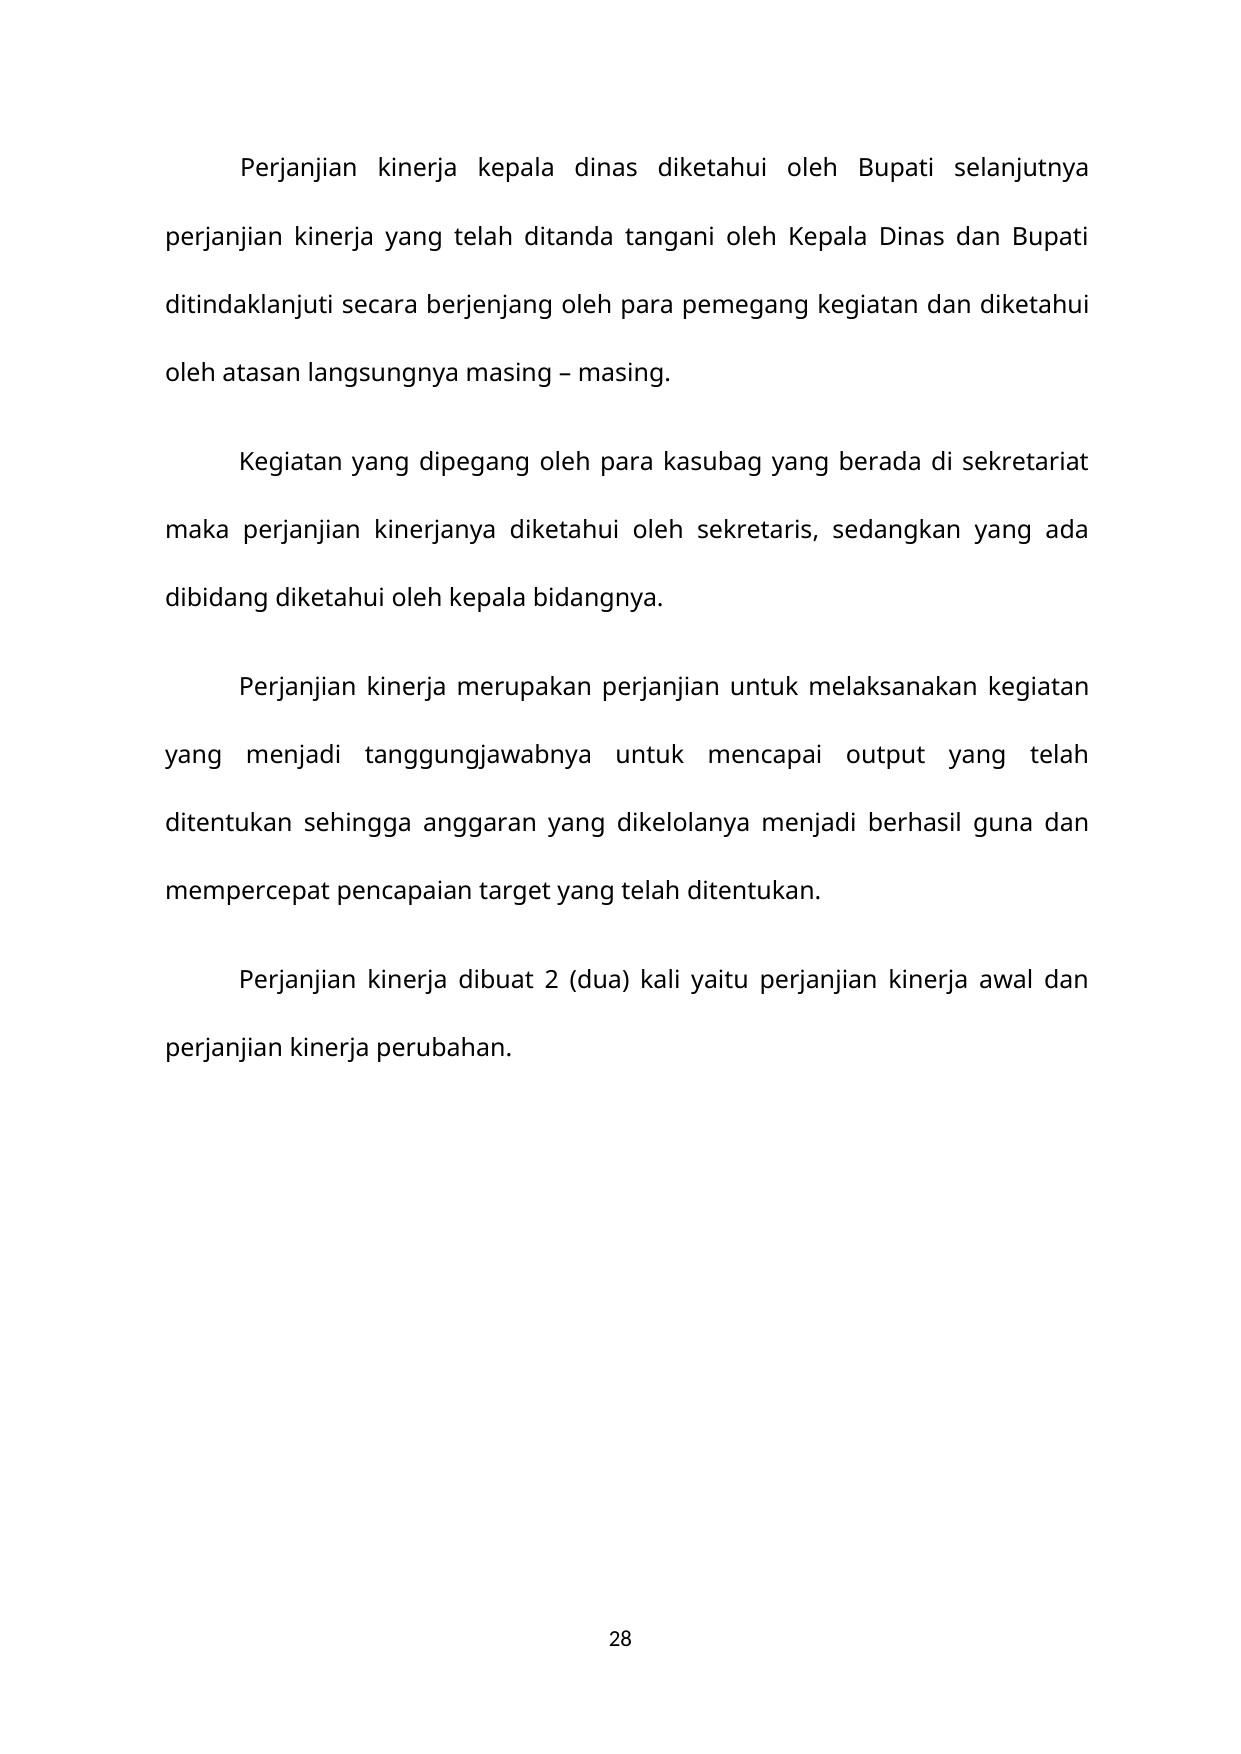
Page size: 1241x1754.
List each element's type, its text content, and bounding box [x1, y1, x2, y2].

text Kegiatan yang dipegang oleh para kasubag yang berada di sekretariat maka perjanjian kinerjanya diketahui oleh sekretaris, sedangkan yang ada dibidang diketahui oleh kepala bidangnya. [165, 443, 1090, 614]
text Perjanjian kinerja kepala dinas diketahui oleh Bupati selanjutnya perjanjian kinerja yang telah ditanda tangani oleh Kepala Dinas dan Bupati ditindaklanjuti secara berjenjang oleh para pemegang kegiatan dan diketahui oleh atasan langsungnya masing – masing. [165, 150, 1090, 388]
text Perjanjian kinerja merupakan perjanjian untuk melaksanakan kegiatan yang menjadi tanggungjawabnya untuk mencapai output yang telah ditentukan sehingga anggaran yang dikelolanya menjadi berhasil guna dan mempercepat pencapaian target yang telah ditentukan. [165, 668, 1090, 907]
text Perjanjian kinerja dibuat 2 (dua) kali yaitu perjanjian kinerja awal dan perjanjian kinerja perubahan. [165, 962, 1090, 1064]
